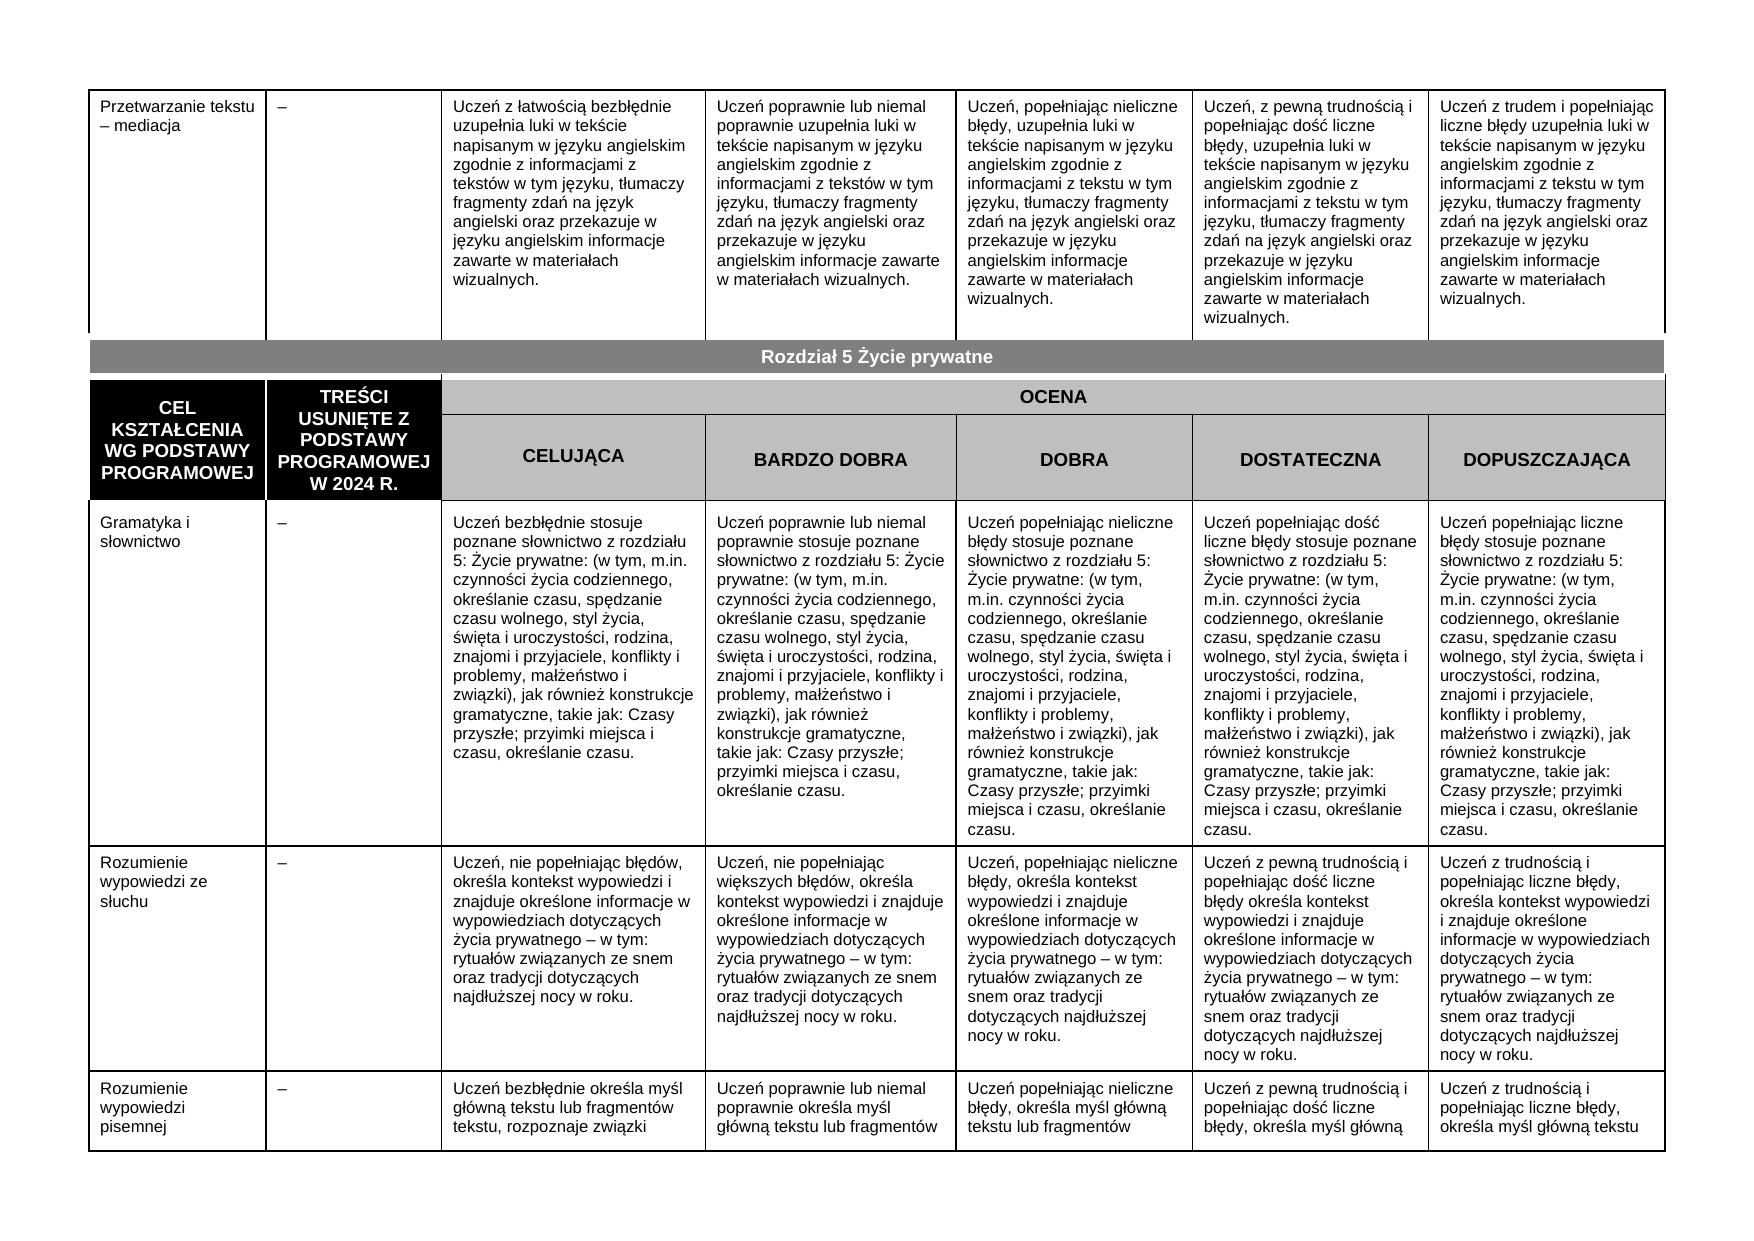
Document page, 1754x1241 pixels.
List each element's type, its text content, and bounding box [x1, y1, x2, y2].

table_cell Uczeń bezbłędnie stosuje poznane słownictwo z rozdziału 5: Życie prywatne: (w tym, m.in. czynności życia codziennego, określanie czasu, spędzanie czasu wolnego, styl życia, święta i uroczystości, rodzina, znajomi i przyjaciele, konflikty i problemy, małżeństwo i związki), jak również konstrukcje gramatyczne, takie jak: Czasy przyszłe; przyimki miejsca i czasu, określanie czasu. [442, 501, 705, 845]
table_cell CEL KSZTAŁCENIA WG PODSTAWY PROGRAMOWEJ [90, 380, 265, 500]
table_cell – [267, 1072, 441, 1149]
table_cell Uczeń, popełniając nieliczne błędy, określa kontekst wypowiedzi i znajduje określone informacje w wypowiedziach dotyczących życia prywatnego – w tym: rytuałów związanych ze snem oraz tradycji dotyczących najdłuższej nocy w roku. [957, 847, 1192, 1070]
table_cell Uczeń popełniając nieliczne błędy stosuje poznane słownictwo z rozdziału 5: Życie prywatne: (w tym, m.in. czynności życia codziennego, określanie czasu, spędzanie czasu wolnego, styl życia, święta i uroczystości, rodzina, znajomi i przyjaciele, konflikty i problemy, małżeństwo i związki), jak również konstrukcje gramatyczne, takie jak: Czasy przyszłe; przyimki miejsca i czasu, określanie czasu. [957, 501, 1192, 845]
table_cell DOBRA [957, 415, 1192, 500]
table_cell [1429, 1072, 1664, 1149]
table_cell Uczeń, z pewną trudnością i popełniając dość liczne błędy, uzupełnia luki w tekście napisanym w języku angielskim zgodnie z informacjami z tekstu w tym języku, tłumaczy fragmenty zdań na język angielski oraz przekazuje w języku angielskim informacje zawarte w materiałach wizualnych. [1193, 91, 1428, 333]
table_cell Uczeń poprawnie lub niemal poprawnie uzupełnia luki w tekście napisanym w języku angielskim zgodnie z informacjami z tekstów w tym języku, tłumaczy fragmenty zdań na język angielski oraz przekazuje w języku angielskim informacje zawarte w materiałach wizualnych. [706, 91, 955, 333]
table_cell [706, 1072, 955, 1149]
table_cell Rozumienie wypowiedzi ze słuchu [90, 847, 265, 1070]
table_cell Uczeń popełniając dość liczne błędy stosuje poznane słownictwo z rozdziału 5: Życie prywatne: (w tym, m.in. czynności życia codziennego, określanie czasu, spędzanie czasu wolnego, styl życia, święta i uroczystości, rodzina, znajomi i przyjaciele, konflikty i problemy, małżeństwo i związki), jak również konstrukcje gramatyczne, takie jak: Czasy przyszłe; przyimki miejsca i czasu, określanie czasu. [1193, 501, 1428, 845]
table_cell – [267, 91, 441, 333]
table_cell Rozdział 5 Życie prywatne [90, 340, 1664, 373]
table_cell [1193, 1072, 1428, 1149]
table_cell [442, 1072, 705, 1149]
table_cell OCENA [442, 380, 1665, 414]
table_cell CELUJĄCA [442, 415, 705, 500]
table_cell Uczeń, nie popełniając błędów, określa kontekst wypowiedzi i znajduje określone informacje w wypowiedziach dotyczących życia prywatnego – w tym: rytuałów związanych ze snem oraz tradycji dotyczących najdłuższej nocy w roku. [442, 847, 705, 1070]
table_cell Uczeń, nie popełniając większych błędów, określa kontekst wypowiedzi i znajduje określone informacje w wypowiedziach dotyczących życia prywatnego – w tym: rytuałów związanych ze snem oraz tradycji dotyczących najdłuższej nocy w roku. [706, 847, 955, 1070]
table_cell – [267, 506, 441, 845]
table_cell Uczeń z łatwością bezbłędnie uzupełnia luki w tekście napisanym w języku angielskim zgodnie z informacjami z tekstów w tym języku, tłumaczy fragmenty zdań na język angielski oraz przekazuje w języku angielskim informacje zawarte w materiałach wizualnych. [442, 91, 705, 333]
table_cell Uczeń popełniając liczne błędy stosuje poznane słownictwo z rozdziału 5: Życie prywatne: (w tym, m.in. czynności życia codziennego, określanie czasu, spędzanie czasu wolnego, styl życia, święta i uroczystości, rodzina, znajomi i przyjaciele, konflikty i problemy, małżeństwo i związki), jak również konstrukcje gramatyczne, takie jak: Czasy przyszłe; przyimki miejsca i czasu, określanie czasu. [1429, 501, 1664, 845]
table_cell Gramatyka i słownictwo [90, 506, 265, 845]
table_cell Uczeń poprawnie lub niemal poprawnie stosuje poznane słownictwo z rozdziału 5: Życie prywatne: (w tym, m.in. czynności życia codziennego, określanie czasu, spędzanie czasu wolnego, styl życia, święta i uroczystości, rodzina, znajomi i przyjaciele, konflikty i problemy, małżeństwo i związki), jak również konstrukcje gramatyczne, takie jak: Czasy przyszłe; przyimki miejsca i czasu, określanie czasu. [706, 501, 955, 845]
table_cell Uczeń z trudem i popełniając liczne błędy uzupełnia luki w tekście napisanym w języku angielskim zgodnie z informacjami z tekstu w tym języku, tłumaczy fragmenty zdań na język angielski oraz przekazuje w języku angielskim informacje zawarte w materiałach wizualnych. [1429, 91, 1664, 333]
table_cell Przetwarzanie tekstu – mediacja [90, 91, 265, 333]
table_cell TREŚCI USUNIĘTE Z PODSTAWY PROGRAMOWEJ W 2024 R. [267, 380, 441, 500]
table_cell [957, 1072, 1192, 1149]
table_cell Uczeń z trudnością i popełniając liczne błędy, określa kontekst wypowiedzi i znajduje określone informacje w wypowiedziach dotyczących życia prywatnego – w tym: rytuałów związanych ze snem oraz tradycji dotyczących najdłuższej nocy w roku. [1429, 847, 1664, 1070]
table_cell DOPUSZCZAJĄCA [1429, 415, 1665, 500]
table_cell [90, 1072, 265, 1149]
table_cell Uczeń z pewną trudnością i popełniając dość liczne błędy określa kontekst wypowiedzi i znajduje określone informacje w wypowiedziach dotyczących życia prywatnego – w tym: rytuałów związanych ze snem oraz tradycji dotyczących najdłuższej nocy w roku. [1193, 847, 1428, 1070]
table_cell DOSTATECZNA [1193, 415, 1428, 500]
table_cell BARDZO DOBRA [706, 415, 956, 500]
table_cell Uczeń, popełniając nieliczne błędy, uzupełnia luki w tekście napisanym w języku angielskim zgodnie z informacjami z tekstu w tym języku, tłumaczy fragmenty zdań na język angielski oraz przekazuje w języku angielskim informacje zawarte w materiałach wizualnych. [957, 91, 1192, 333]
table_cell – [267, 847, 441, 1070]
